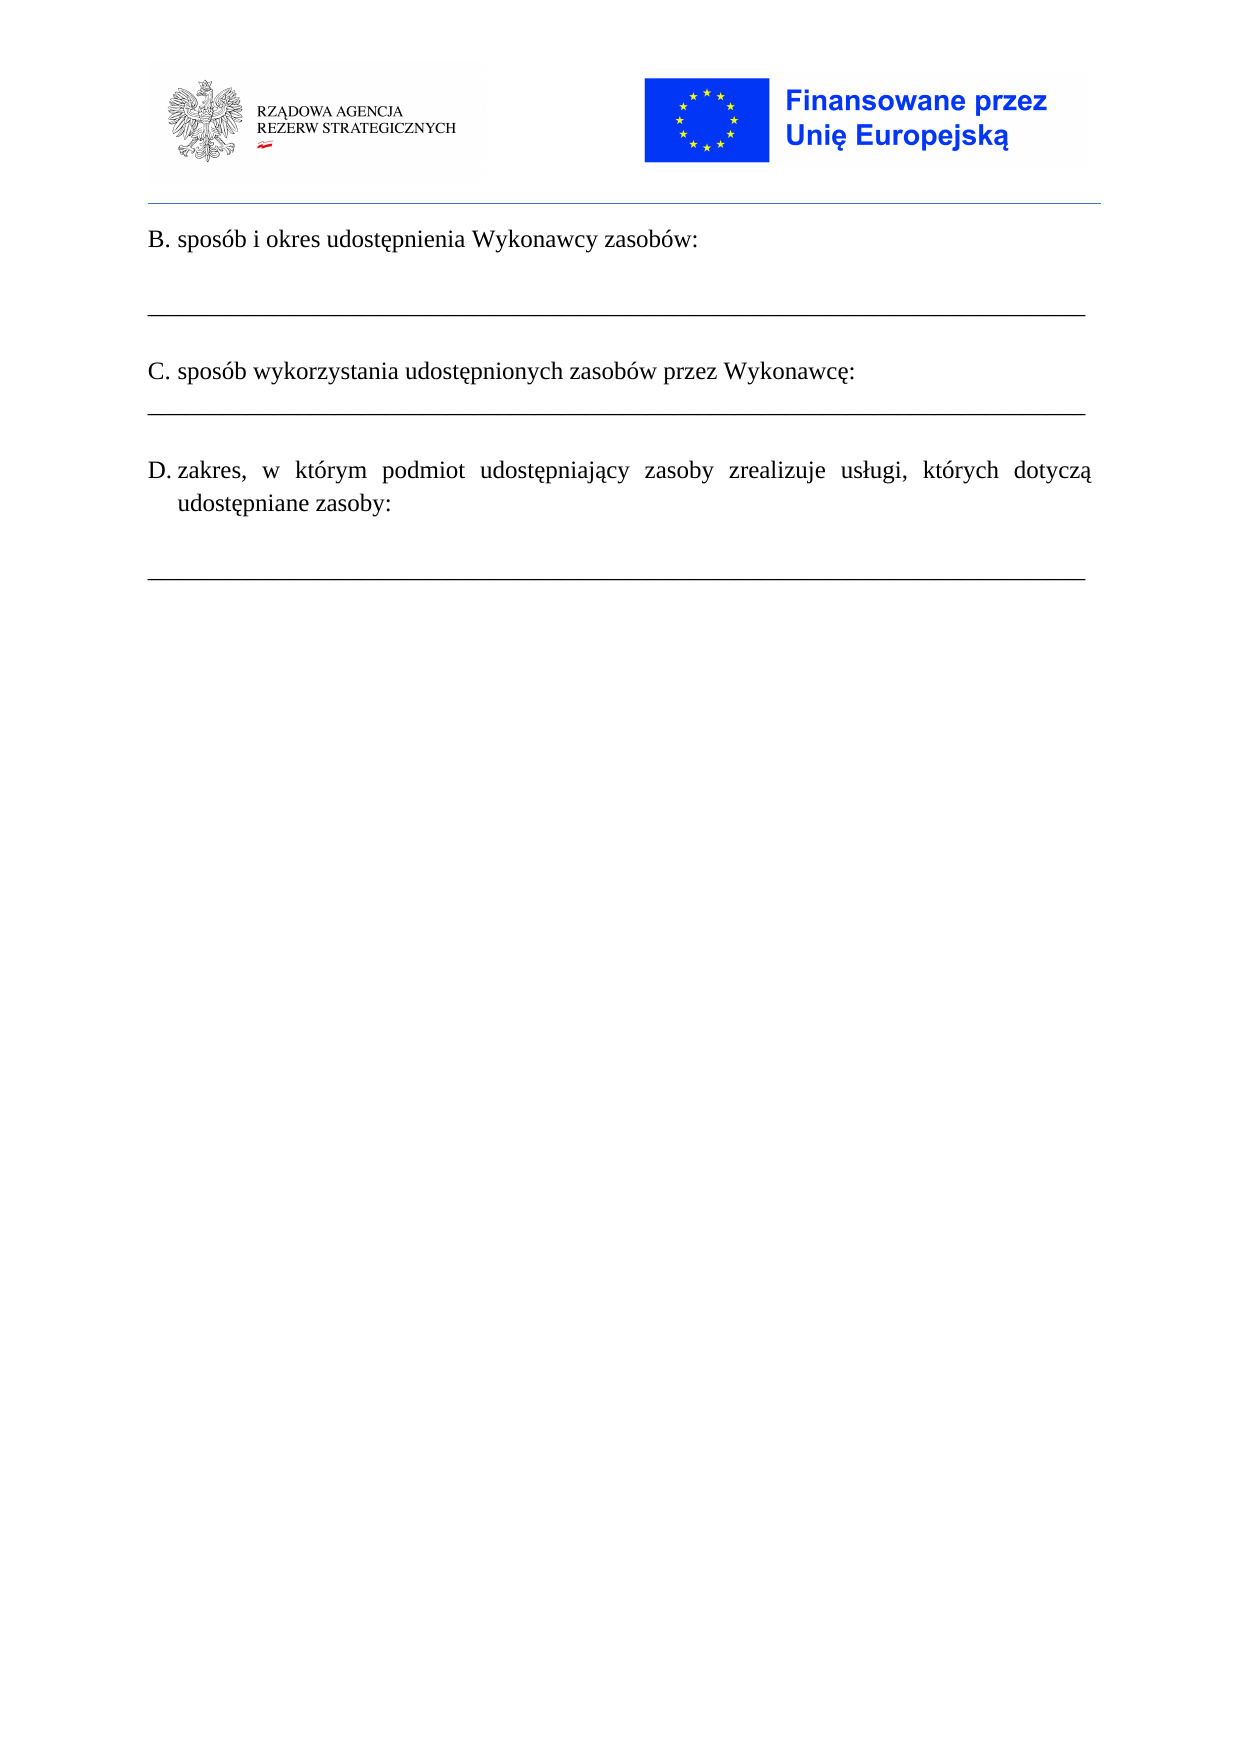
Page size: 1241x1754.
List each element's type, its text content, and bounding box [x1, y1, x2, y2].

picture [639, 73, 1087, 168]
list sposób i okres udostępnienia Wykonawcy zasobów: [148, 224, 1093, 252]
text ___________________________________________________________________________ [148, 554, 1093, 583]
list sposób wykorzystania udostępnionych zasobów przez Wykonawcę: [148, 356, 1093, 384]
picture [147, 59, 487, 183]
text ___________________________________________________________________________ [148, 290, 1093, 318]
list zakres, w którym podmiot udostępniający zasoby zrealizuje usługi, których dotyczą udostępniane zasoby: [148, 455, 1093, 517]
text ___________________________________________________________________________ [148, 389, 1093, 417]
